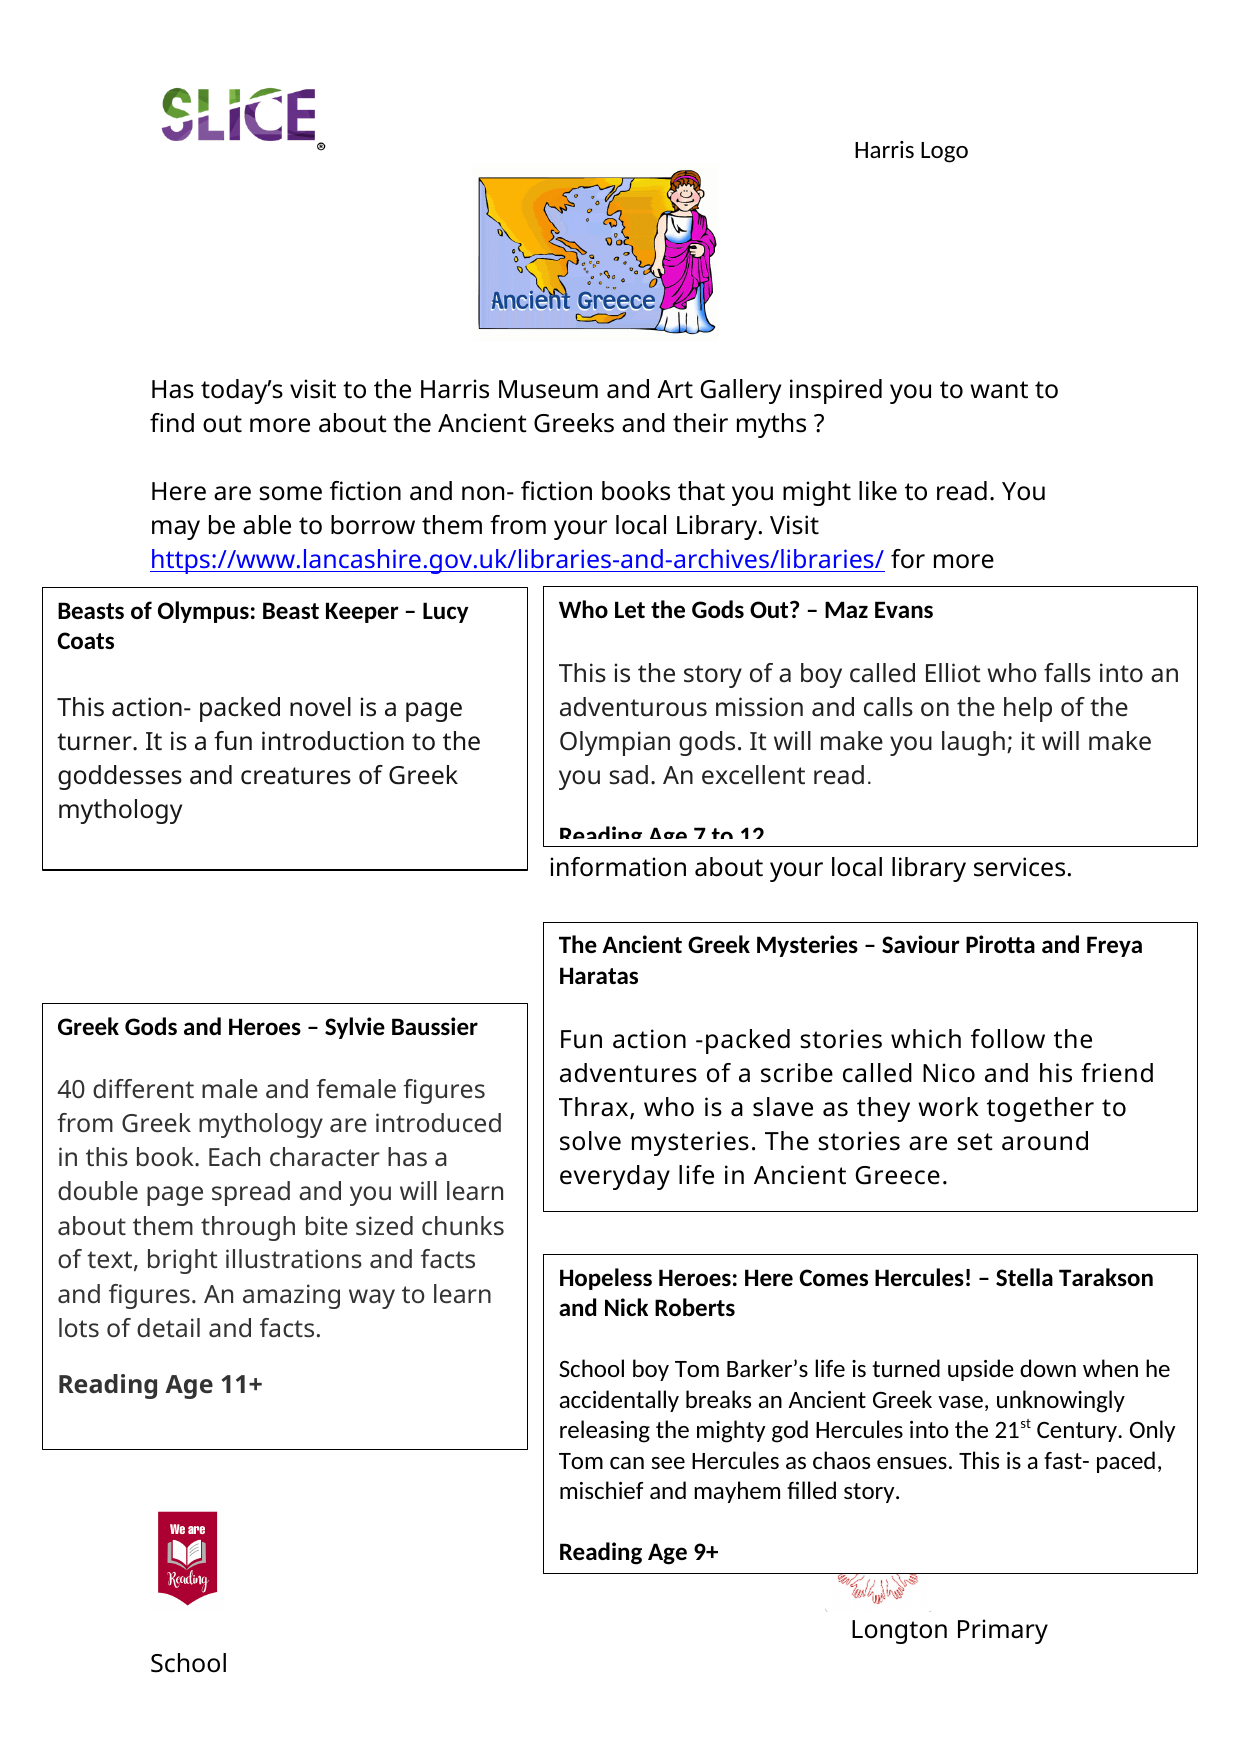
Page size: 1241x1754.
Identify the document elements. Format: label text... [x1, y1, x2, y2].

picture [150, 73, 328, 159]
picture [824, 1574, 932, 1612]
text Has today’s visit to the Harris Museum and Art Gallery inspired you to want to find out more about the Ancient Greeks and their myths ? [150, 371, 1090, 439]
picture [472, 165, 719, 341]
text Here are some fiction and non- fiction books that you might like to read. You may be able to borrow them from your local Library. Visit https://www.lancashire.gov.uk/libraries-and-archives/libraries/ for more information about your local library services. [150, 474, 1090, 883]
picture [150, 1505, 225, 1612]
